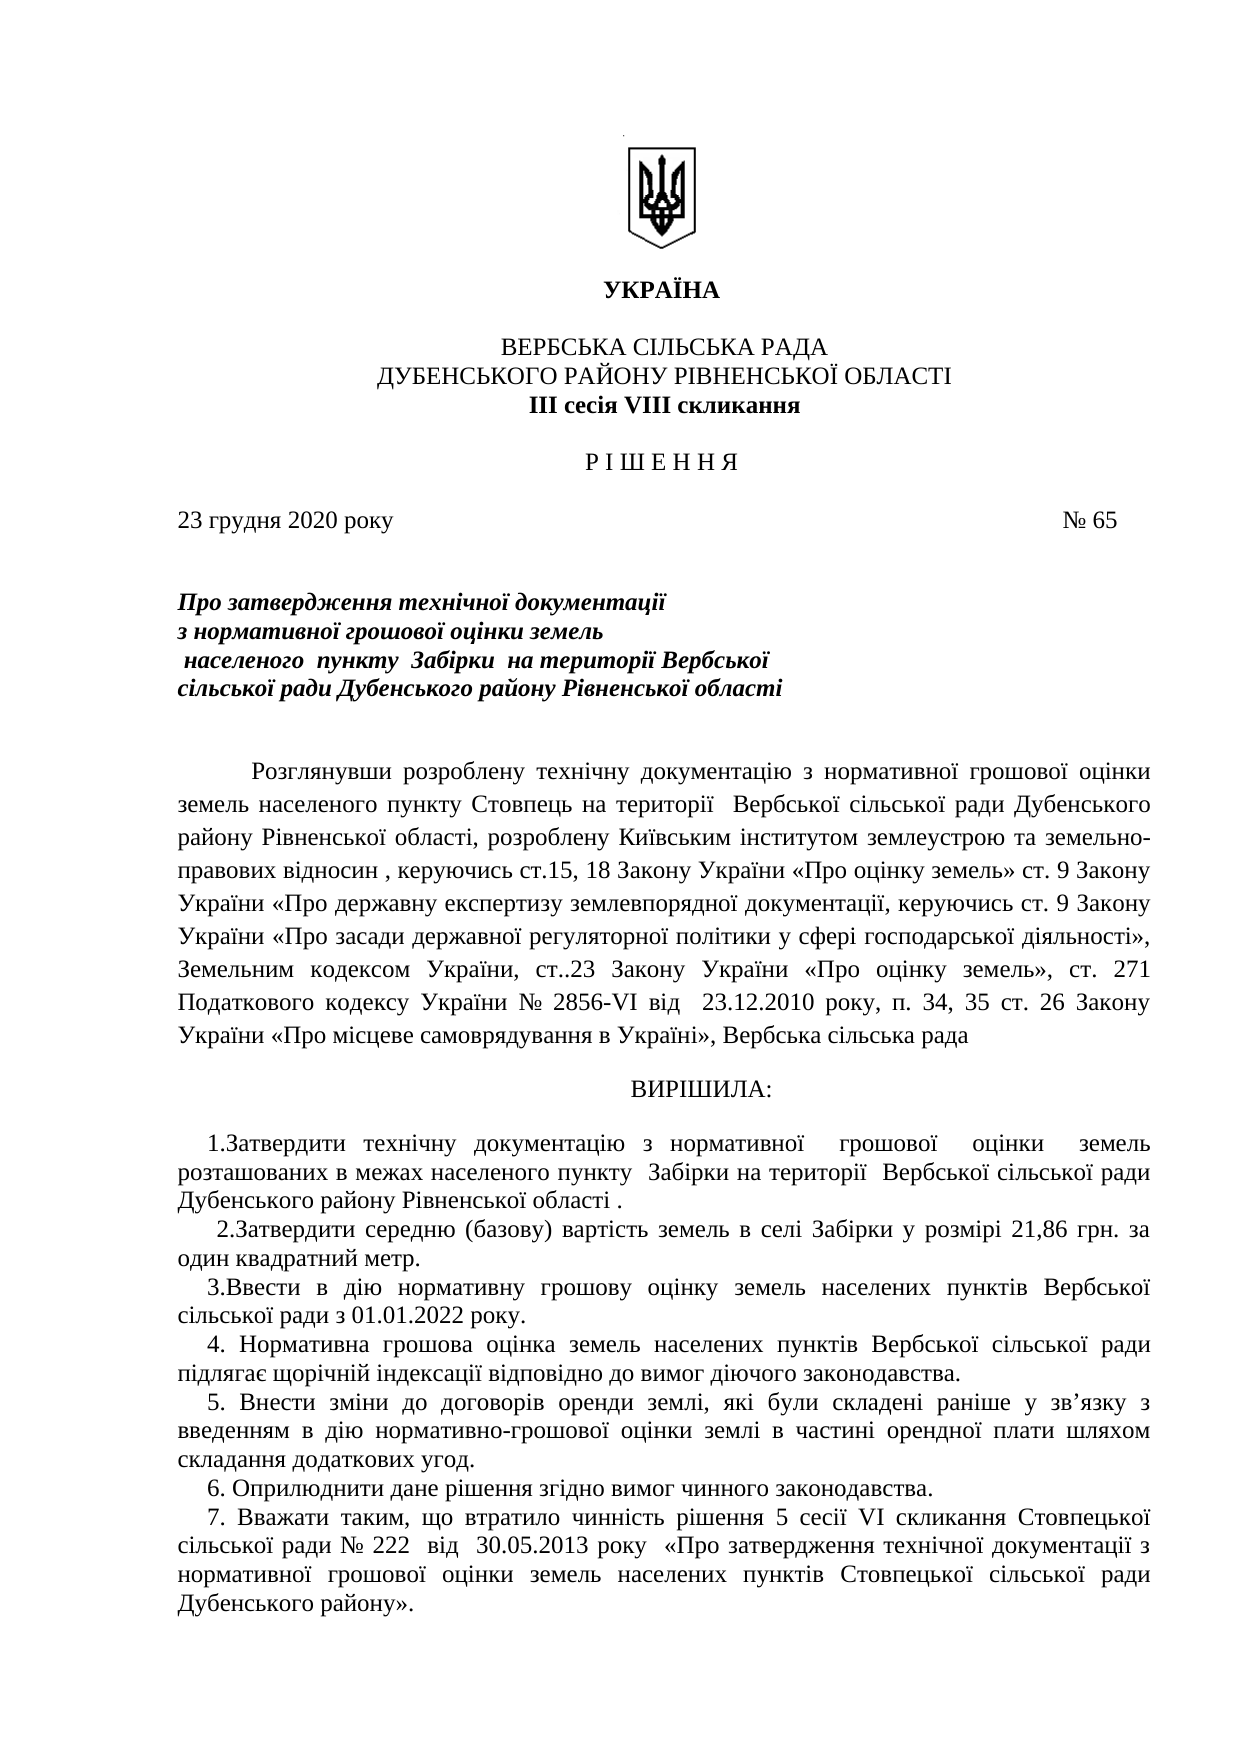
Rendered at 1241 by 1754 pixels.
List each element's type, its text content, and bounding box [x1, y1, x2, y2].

text 4. Нормативна грошова оцінка земель населених пунктів Вербської сільської ради підлягає щорічній індексації відповідно до вимог діючого законодавства. [177, 1329, 1152, 1387]
text Р І Ш Е Н Н Я [177, 447, 1152, 476]
text сільської ради Дубенського району Рівненської області [177, 673, 1152, 702]
text ДУБЕНСЬКОГО РАЙОНУ РІВНЕНСЬКОЇ ОБЛАСТІ [177, 361, 1152, 390]
text УКРАЇНА [177, 275, 1152, 303]
text 7. Вважати таким, що втратило чинність рішення 5 сесії VІ скликання Стовпецької сільської ради № 222 від 30.05.2013 року «Про затвердження технічної документації з нормативної грошової оцінки земель населених пунктів Стовпецької сільської ради Дубенського району». [177, 1502, 1152, 1617]
text 2.Затвердити середню (базову) вартість земель в селі Забірки у розмірі 21,86 грн. за один квадратний метр. [177, 1214, 1152, 1272]
text населеного пункту Забірки на території Вербської [177, 645, 1152, 673]
text ВЕРБСЬКА СІЛЬСЬКА РАДА [177, 332, 1152, 361]
text ІІІ сесія VIIІ скликання [177, 390, 1152, 418]
text 23 грудня 2020 року № 65 [177, 505, 1152, 533]
text 1.Затвердити технічну документацію з нормативної грошової оцінки земель розташованих в межах населеного пункту Забірки на території Вербської сільської ради Дубенського району Рівненської області . [177, 1128, 1152, 1214]
text Розглянувши розроблену технічну документацію з нормативної грошової оцінки земель населеного пункту Стовпець на території Вербської сільської ради Дубенського району Рівненської області, розроблену Київським інститутом землеустрою та земельно-правових відносин , керуючись ст.15, 18 Закону України «Про оцінку земель» ст. 9 Закону України «Про державну експертизу землевпорядної документації, керуючись ст. 9 Закону України «Про засади державної регуляторної політики у сфері господарської діяльності», Земельним кодексом України, ст..23 Закону України «Про оцінку земель», ст. 271 Податкового кодексу України № 2856-VI від 23.12.2010 року, п. 34, 35 ст. 26 Закону України «Про місцеве самоврядування в Україні», Вербська сільська рада [177, 756, 1152, 1049]
text Про затвердження технічної документації [177, 587, 1152, 616]
text з нормативної грошової оцінки земель [177, 616, 1152, 645]
text 6. Оприлюднити дане рішення згідно вимог чинного законодавства. [177, 1473, 1152, 1502]
text ВИРІШИЛА: [177, 1074, 1152, 1103]
picture [604, 118, 719, 270]
text 5. Внести зміни до договорів оренди землі, які були складені раніше у зв’язку з введенням в дію нормативно-грошової оцінки землі в частині орендної плати шляхом складання додаткових угод. [177, 1387, 1152, 1473]
text 3.Ввести в дію нормативну грошову оцінку земель населених пунктів Вербської сільської ради з 01.01.2022 року. [177, 1272, 1152, 1329]
